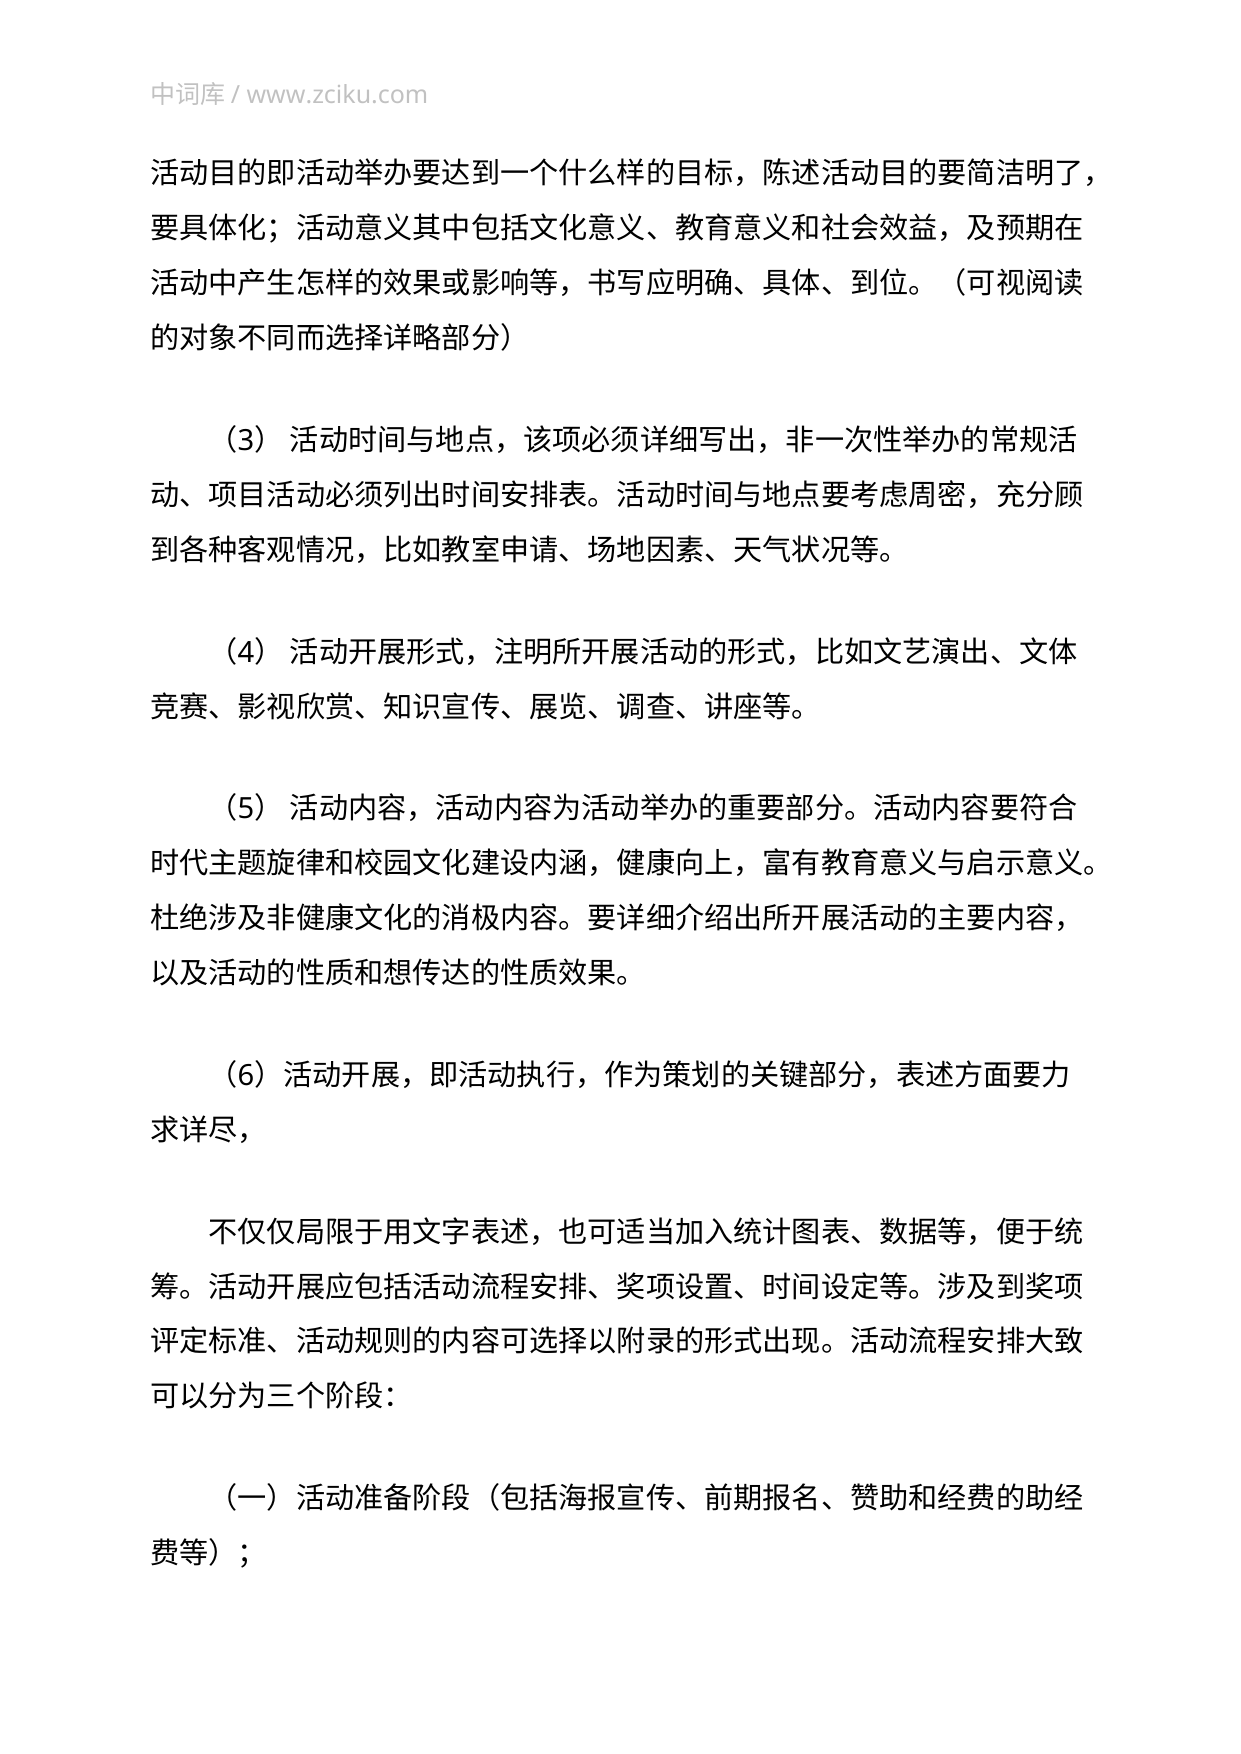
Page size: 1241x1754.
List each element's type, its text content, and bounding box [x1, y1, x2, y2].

text （3） 活动时间与地点，该项必须详细写出，非一次性举办的常规活动、项目活动必须列出时间安排表。活动时间与地点要考虑周密，充分顾到各种客观情况，比如教室申请、场地因素、天气状况等。 [150, 416, 1090, 569]
text （6）活动开展，即活动执行，作为策划的关键部分，表述方面要力求详尽， [150, 1051, 1090, 1149]
text 不仅仅局限于用文字表述，也可适当加入统计图表、数据等，便于统筹。活动开展应包括活动流程安排、奖项设置、时间设定等。涉及到奖项评定标准、活动规则的内容可选择以附录的形式出现。活动流程安排大致可以分为三个阶段： [150, 1208, 1090, 1415]
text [150, 150, 1090, 357]
text （4） 活动开展形式，注明所开展活动的形式，比如文艺演出、文体竞赛、影视欣赏、知识宣传、展览、调查、讲座等。 [150, 628, 1090, 725]
text （5） 活动内容，活动内容为活动举办的重要部分。活动内容要符合时代主题旋律和校园文化建设内涵，健康向上，富有教育意义与启示意义。杜绝涉及非健康文化的消极内容。要详细介绍出所开展活动的主要内容，以及活动的性质和想传达的性质效果。 [150, 785, 1090, 992]
text （一）活动准备阶段（包括海报宣传、前期报名、赞助和经费的助经费等）； [150, 1475, 1090, 1572]
